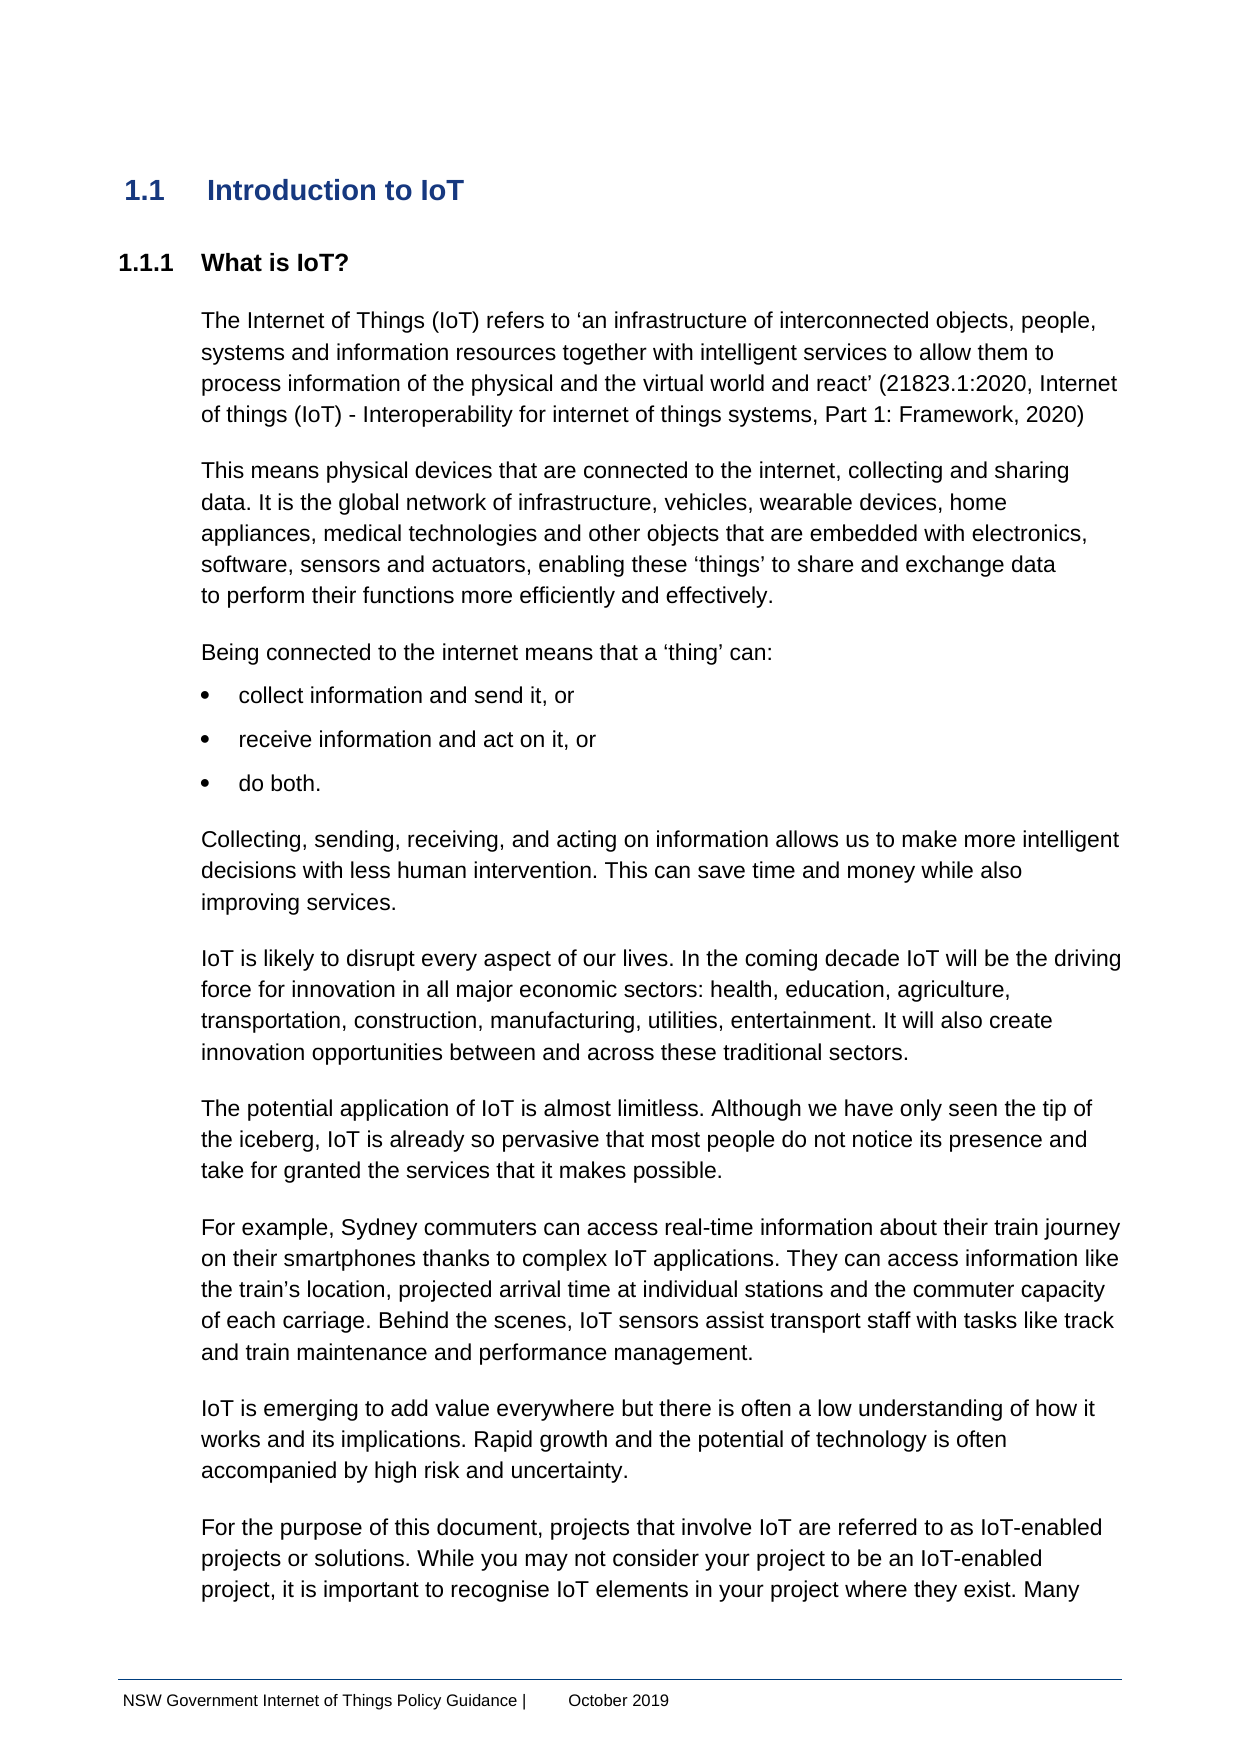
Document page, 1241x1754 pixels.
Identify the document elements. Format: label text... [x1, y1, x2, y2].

text For example, Sydney commuters can access real-time information about their train journey on their smartphones thanks to complex IoT applications. They can access information like the train’s location, projected arrival time at individual stations and the commuter capacity of each carriage. Behind the scenes, IoT sensors assist transport staff with tasks like track and train maintenance and performance management. [201, 1210, 1122, 1366]
text The Internet of Things (IoT) refers to ‘an infrastructure of interconnected objects, people, systems and information resources together with intelligent services to allow them to process information of the physical and the virtual world and react’ [201, 304, 1122, 429]
text IoT is emerging to add value everywhere but there is often a low understanding of how it works and its implications. Rapid growth and the potential of technology is often accompanied by high risk and uncertainty. [201, 1391, 1122, 1485]
list do both. [201, 766, 1122, 797]
list receive information and act on it, or [201, 722, 1122, 754]
text Being connected to the internet means that a ‘thing’ can: [201, 635, 1122, 666]
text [201, 1510, 1122, 1604]
text The potential application of IoT is almost limitless. Although we have only seen the tip of the iceberg, IoT is already so pervasive that most people do not notice its presence and take for granted the services that it makes possible. [201, 1091, 1122, 1185]
text This means physical devices that are connected to the internet, collecting and sharing data. It is the global network of infrastructure, vehicles, wearable devices, home appliances, medical technologies and other objects that are embedded with electronics, software, sensors and actuators, enabling these ‘things’ to share and exchange data to perform their functions more efficiently and effectively. [201, 454, 1122, 610]
subtitle Introduction to IoT [124, 173, 1122, 206]
text Collecting, sending, receiving, and acting on information allows us to make more intelligent decisions with less human intervention. This can save time and money while also improving services. [201, 822, 1122, 916]
text IoT is likely to disrupt every aspect of our lives. In the coming decade IoT will be the driving force for innovation in all major economic sectors: health, education, agriculture, transportation, construction, manufacturing, utilities, entertainment. It will also create innovation opportunities between and across these traditional sectors. [201, 941, 1122, 1066]
list collect information and send it, or [201, 679, 1122, 710]
subtitle What is IoT? [118, 248, 1122, 277]
